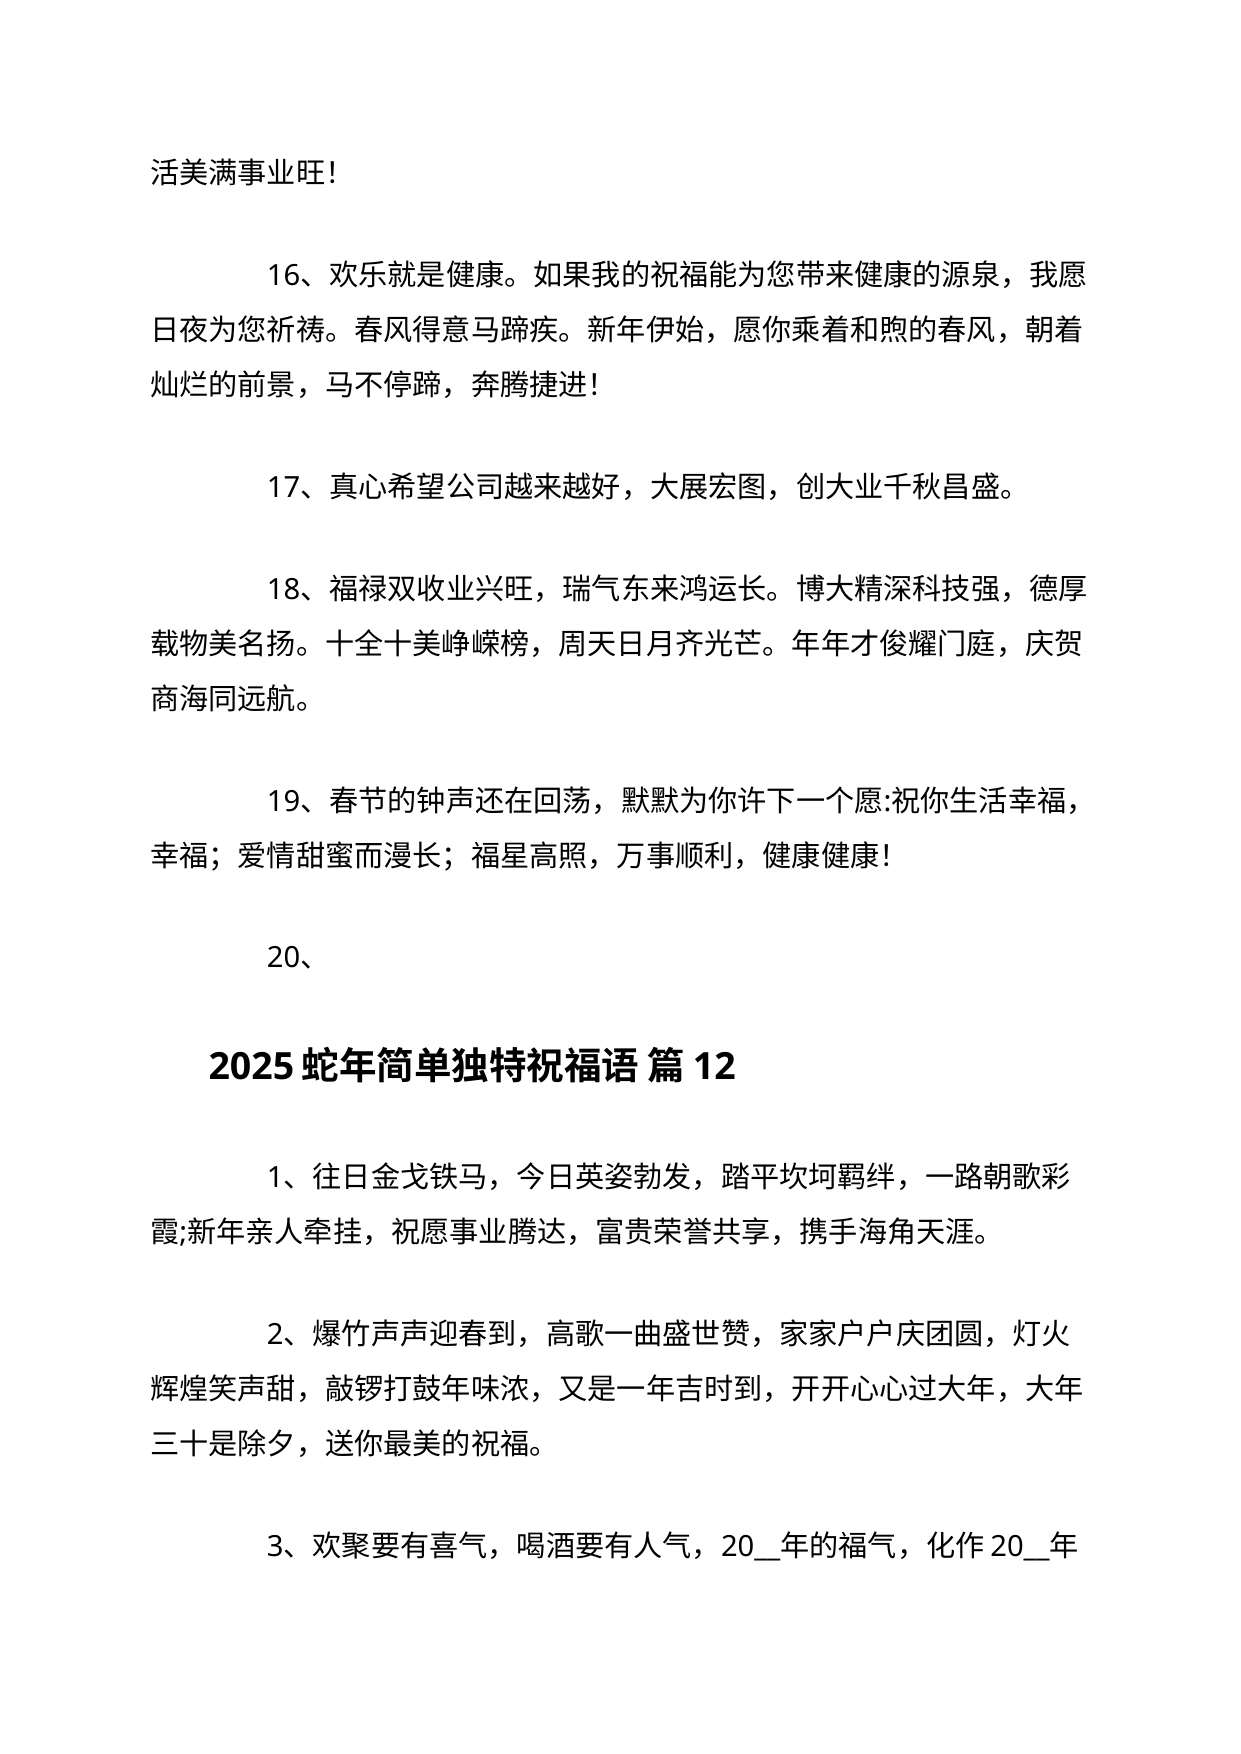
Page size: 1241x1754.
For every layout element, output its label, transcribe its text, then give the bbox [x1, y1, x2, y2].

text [150, 1522, 1090, 1564]
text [150, 150, 1090, 192]
text 19、春节的钟声还在回荡，默默为你许下一个愿:祝你生活幸福，幸福；爱情甜蜜而漫长；福星高照，万事顺利，健康健康！ [150, 777, 1090, 874]
text 1、往日金戈铁马，今日英姿勃发，踏平坎坷羁绊，一路朝歌彩霞;新年亲人牵挂，祝愿事业腾达，富贵荣誉共享，携手海角天涯。 [150, 1153, 1090, 1251]
text 18、福禄双收业兴旺，瑞气东来鸿运长。博大精深科技强，德厚载物美名扬。十全十美峥嵘榜，周天日月齐光芒。年年才俊耀门庭，庆贺商海同远航。 [150, 565, 1090, 718]
text 20、 [150, 934, 1090, 976]
text 17、真心希望公司越来越好，大展宏图，创大业千秋昌盛。 [150, 463, 1090, 506]
text 16、欢乐就是健康。如果我的祝福能为您带来健康的源泉，我愿日夜为您祈祷。春风得意马蹄疾。新年伊始，愿你乘着和煦的春风，朝着灿烂的前景，马不停蹄，奔腾捷进！ [150, 252, 1090, 404]
text 2、爆竹声声迎春到，高歌一曲盛世赞，家家户户庆团圆，灯火辉煌笑声甜，敲锣打鼓年味浓，又是一年吉时到，开开心心过大年，大年三十是除夕，送你最美的祝福。 [150, 1310, 1090, 1463]
text 2025蛇年简单独特祝福语 篇12 [150, 1036, 1090, 1090]
